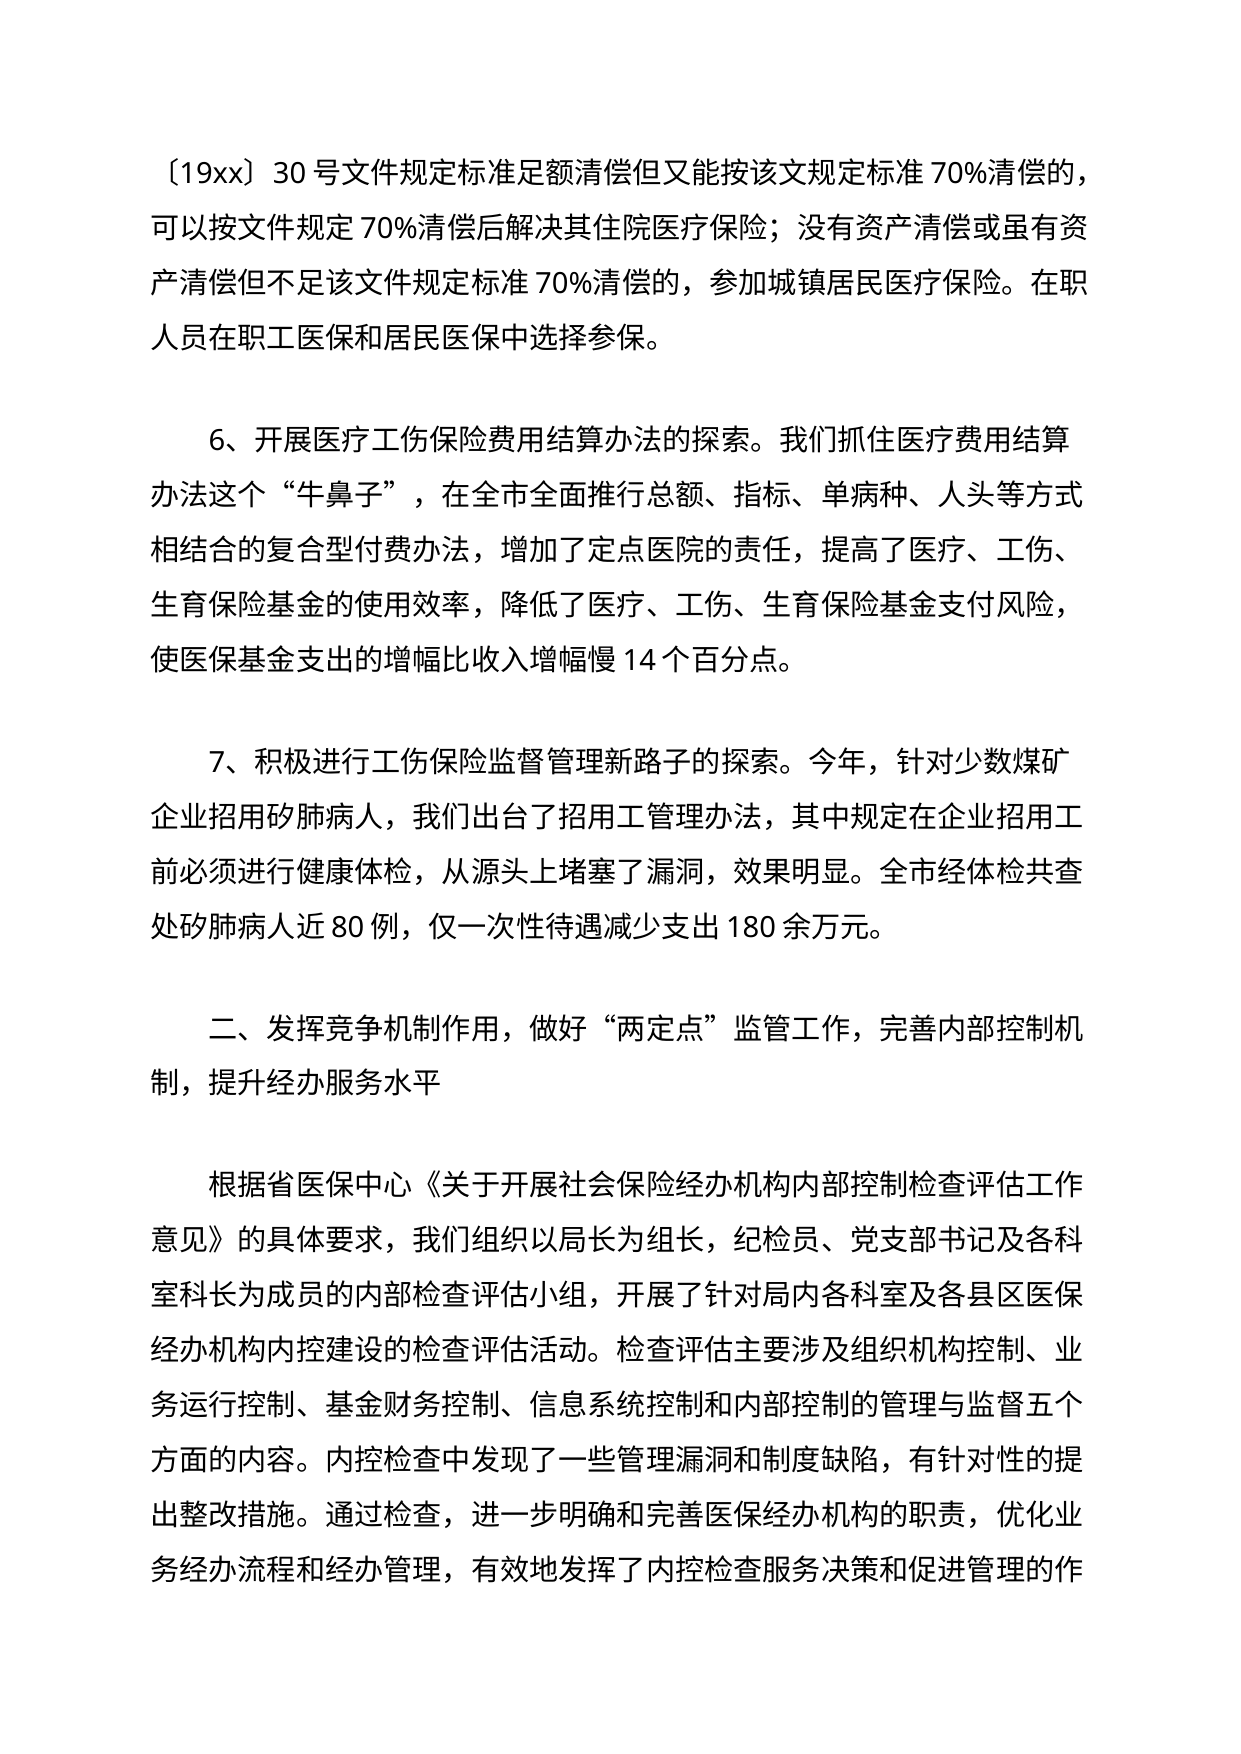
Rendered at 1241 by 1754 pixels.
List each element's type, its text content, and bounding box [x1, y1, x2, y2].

text 6、开展医疗工伤保险费用结算办法的探索。我们抓住医疗费用结算办法这个“牛鼻子”，在全市全面推行总额、指标、单病种、人头等方式相结合的复合型付费办法，增加了定点医院的责任，提高了医疗、工伤、生育保险基金的使用效率，降低了医疗、工伤、生育保险基金支付风险，使医保基金支出的增幅比收入增幅慢14个百分点。 [150, 417, 1090, 679]
text 二、发挥竞争机制作用，做好“两定点”监管工作，完善内部控制机制，提升经办服务水平 [150, 1005, 1090, 1102]
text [150, 1162, 1090, 1588]
text 7、积极进行工伤保险监督管理新路子的探索。今年，针对少数煤矿企业招用矽肺病人，我们出台了招用工管理办法，其中规定在企业招用工前必须进行健康体检，从源头上堵塞了漏洞，效果明显。全市经体检共查处矽肺病人近80例，仅一次性待遇减少支出180余万元。 [150, 738, 1090, 946]
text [150, 150, 1090, 357]
